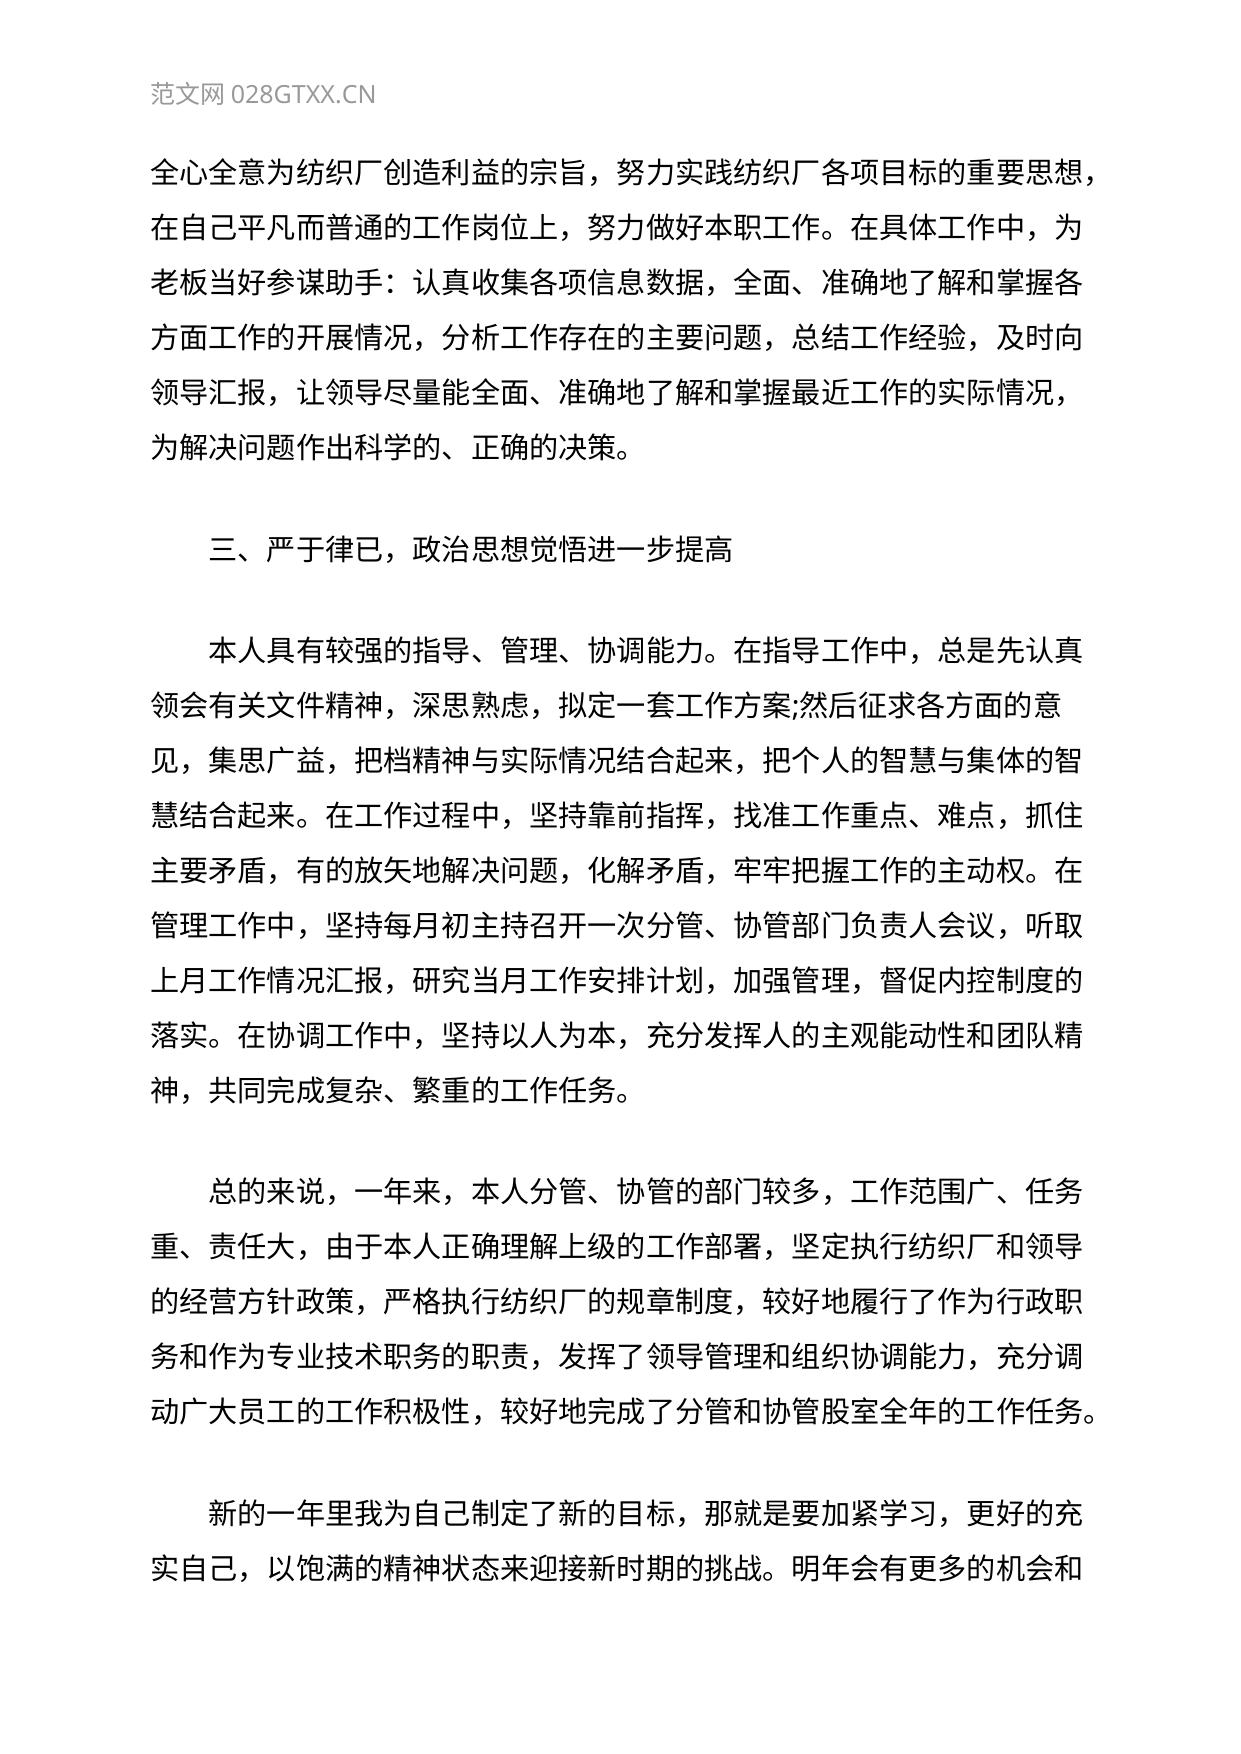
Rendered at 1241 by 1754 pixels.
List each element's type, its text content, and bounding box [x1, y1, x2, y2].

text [150, 1490, 1090, 1588]
text 本人具有较强的指导、管理、协调能力。在指导工作中，总是先认真领会有关文件精神，深思熟虑，拟定一套工作方案;然后征求各方面的意见，集思广益，把档精神与实际情况结合起来，把个人的智慧与集体的智慧结合起来。在工作过程中，坚持靠前指挥，找准工作重点、难点，抓住主要矛盾，有的放矢地解决问题，化解矛盾，牢牢把握工作的主动权。在管理工作中，坚持每月初主持召开一次分管、协管部门负责人会议，听取上月工作情况汇报，研究当月工作安排计划，加强管理，督促内控制度的落实。在协调工作中，坚持以人为本，充分发挥人的主观能动性和团队精神，共同完成复杂、繁重的工作任务。 [150, 628, 1090, 1109]
text 三、严于律已，政治思想觉悟进一步提高 [150, 526, 1090, 568]
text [150, 150, 1090, 467]
text 总的来说，一年来，本人分管、协管的部门较多，工作范围广、任务重、责任大，由于本人正确理解上级的工作部署，坚定执行纺织厂和领导的经营方针政策，严格执行纺织厂的规章制度，较好地履行了作为行政职务和作为专业技术职务的职责，发挥了领导管理和组织协调能力，充分调动广大员工的工作积极性，较好地完成了分管和协管股室全年的工作任务。 [150, 1169, 1090, 1431]
